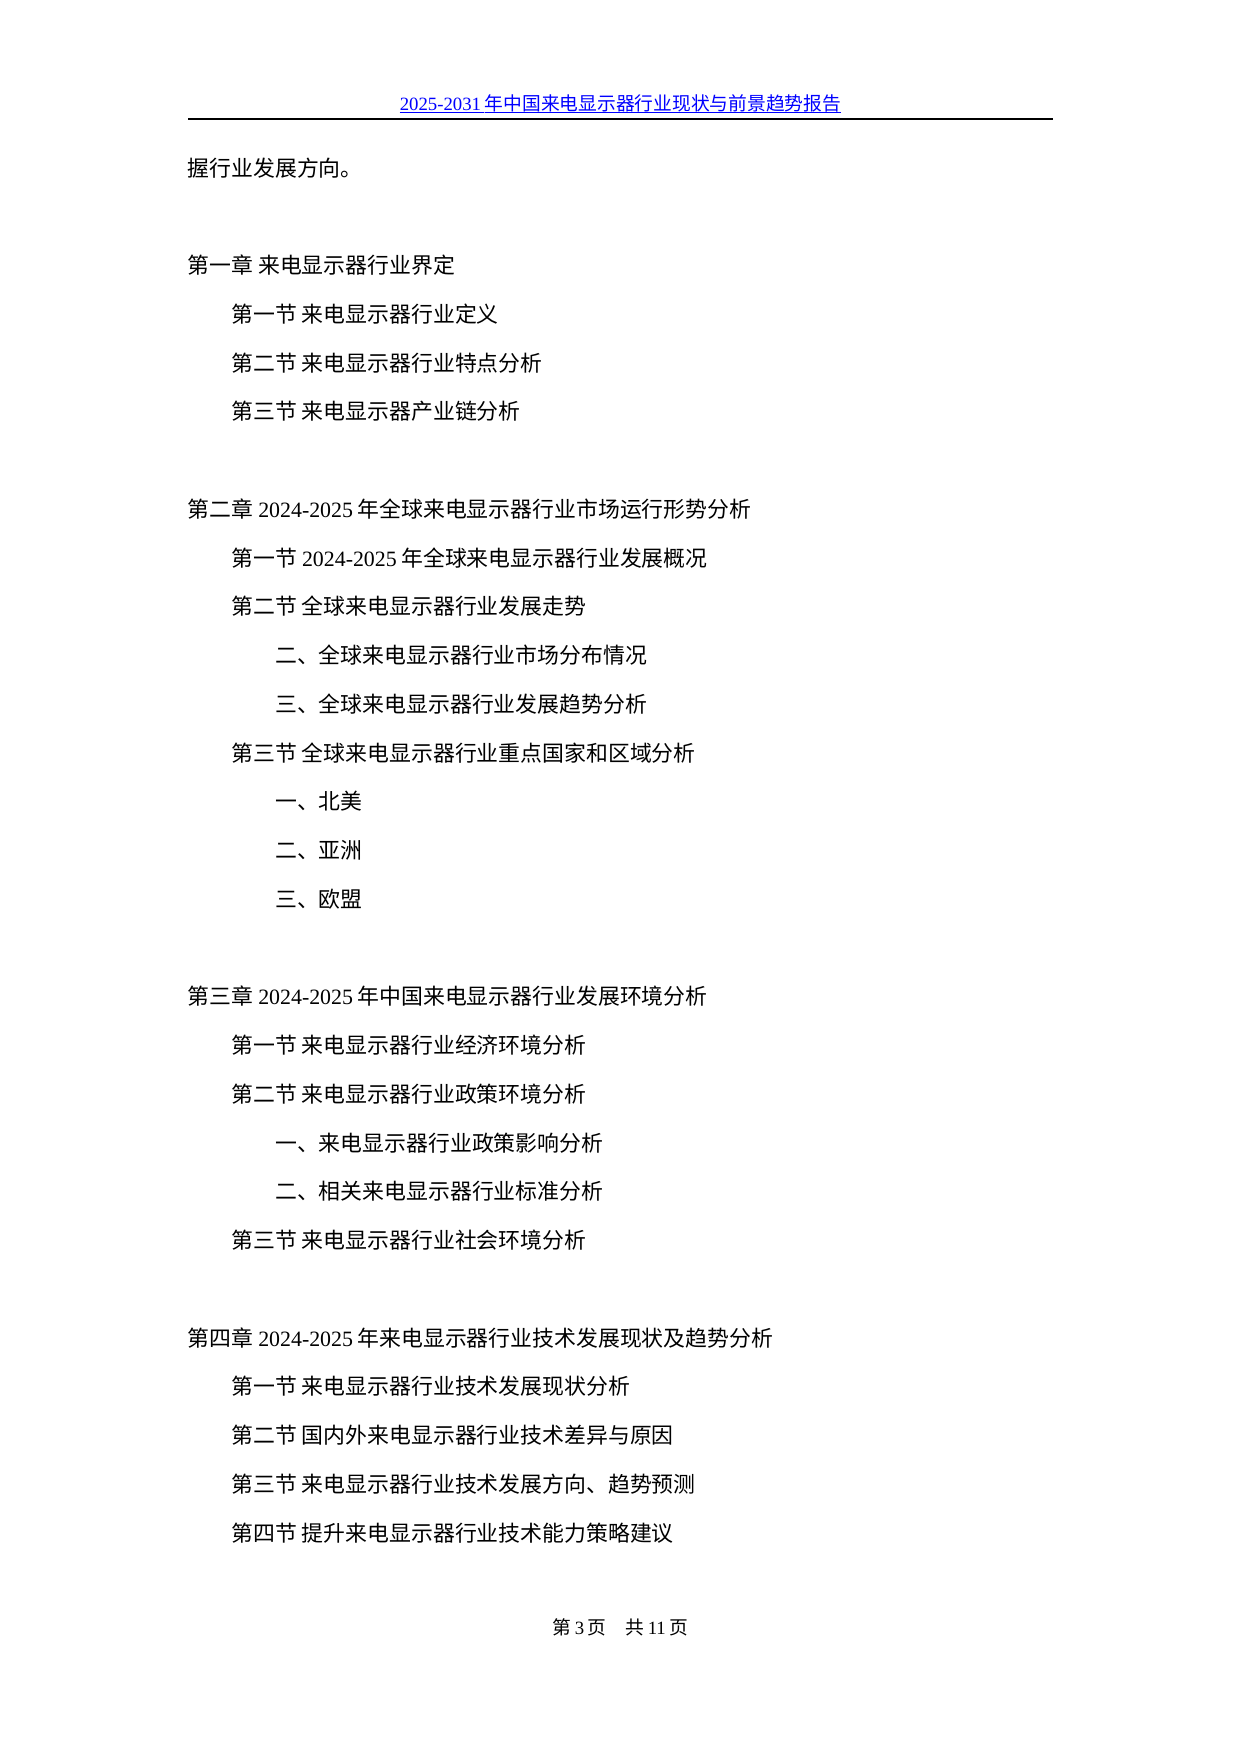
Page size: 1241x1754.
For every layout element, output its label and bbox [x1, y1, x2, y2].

text [187, 150, 1053, 1548]
